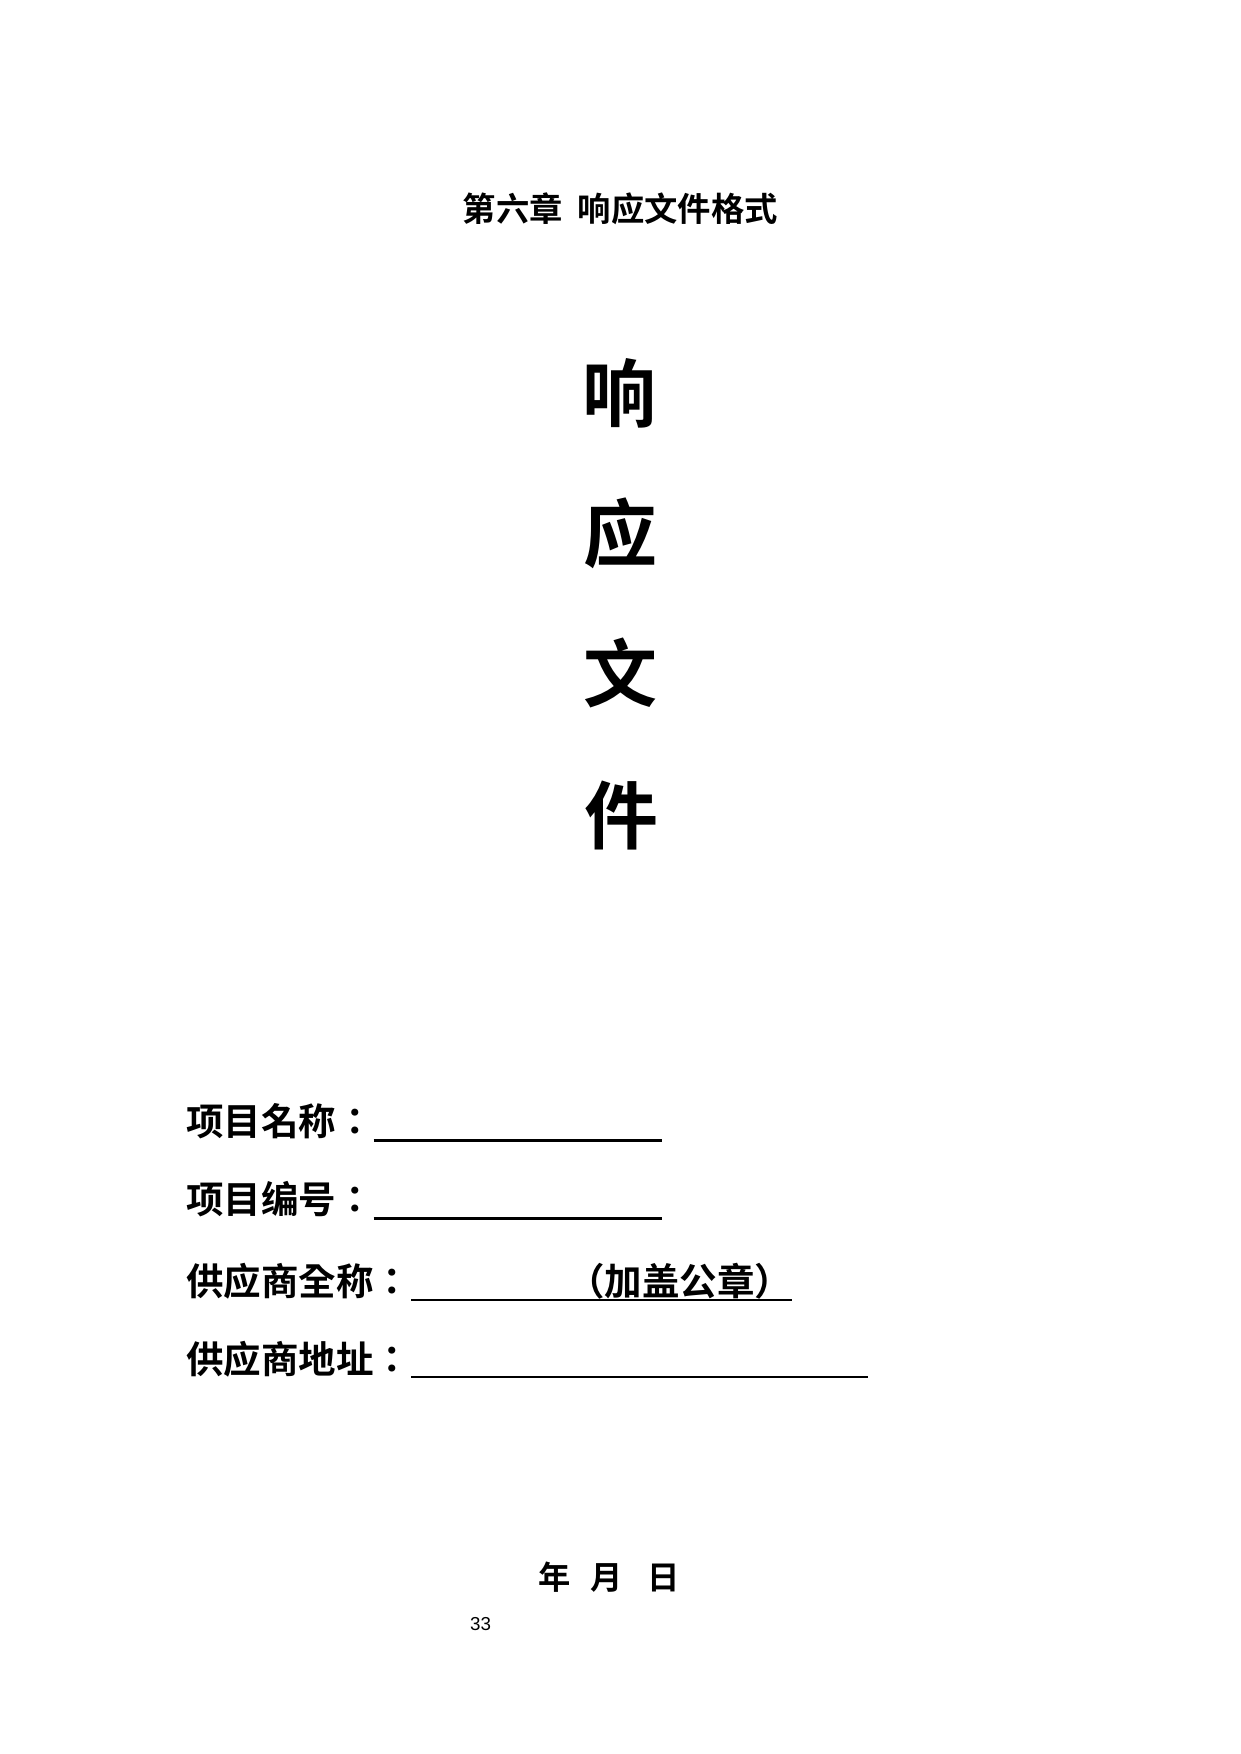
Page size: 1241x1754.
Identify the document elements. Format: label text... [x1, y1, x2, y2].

text 供应商地址： [186, 1334, 1054, 1385]
text 项目名称： [186, 1096, 1054, 1147]
text 年 月 日 [538, 1557, 1054, 1598]
text 件 [188, 773, 1054, 861]
text 项目编号： [186, 1174, 1054, 1225]
text 供应商全称： （加盖公章） [186, 1252, 1054, 1307]
text 响 [186, 346, 1054, 441]
text 应 [186, 492, 1054, 577]
text 文 [186, 632, 1054, 717]
subtitle 第六章 响应文件格式 [186, 182, 1054, 231]
